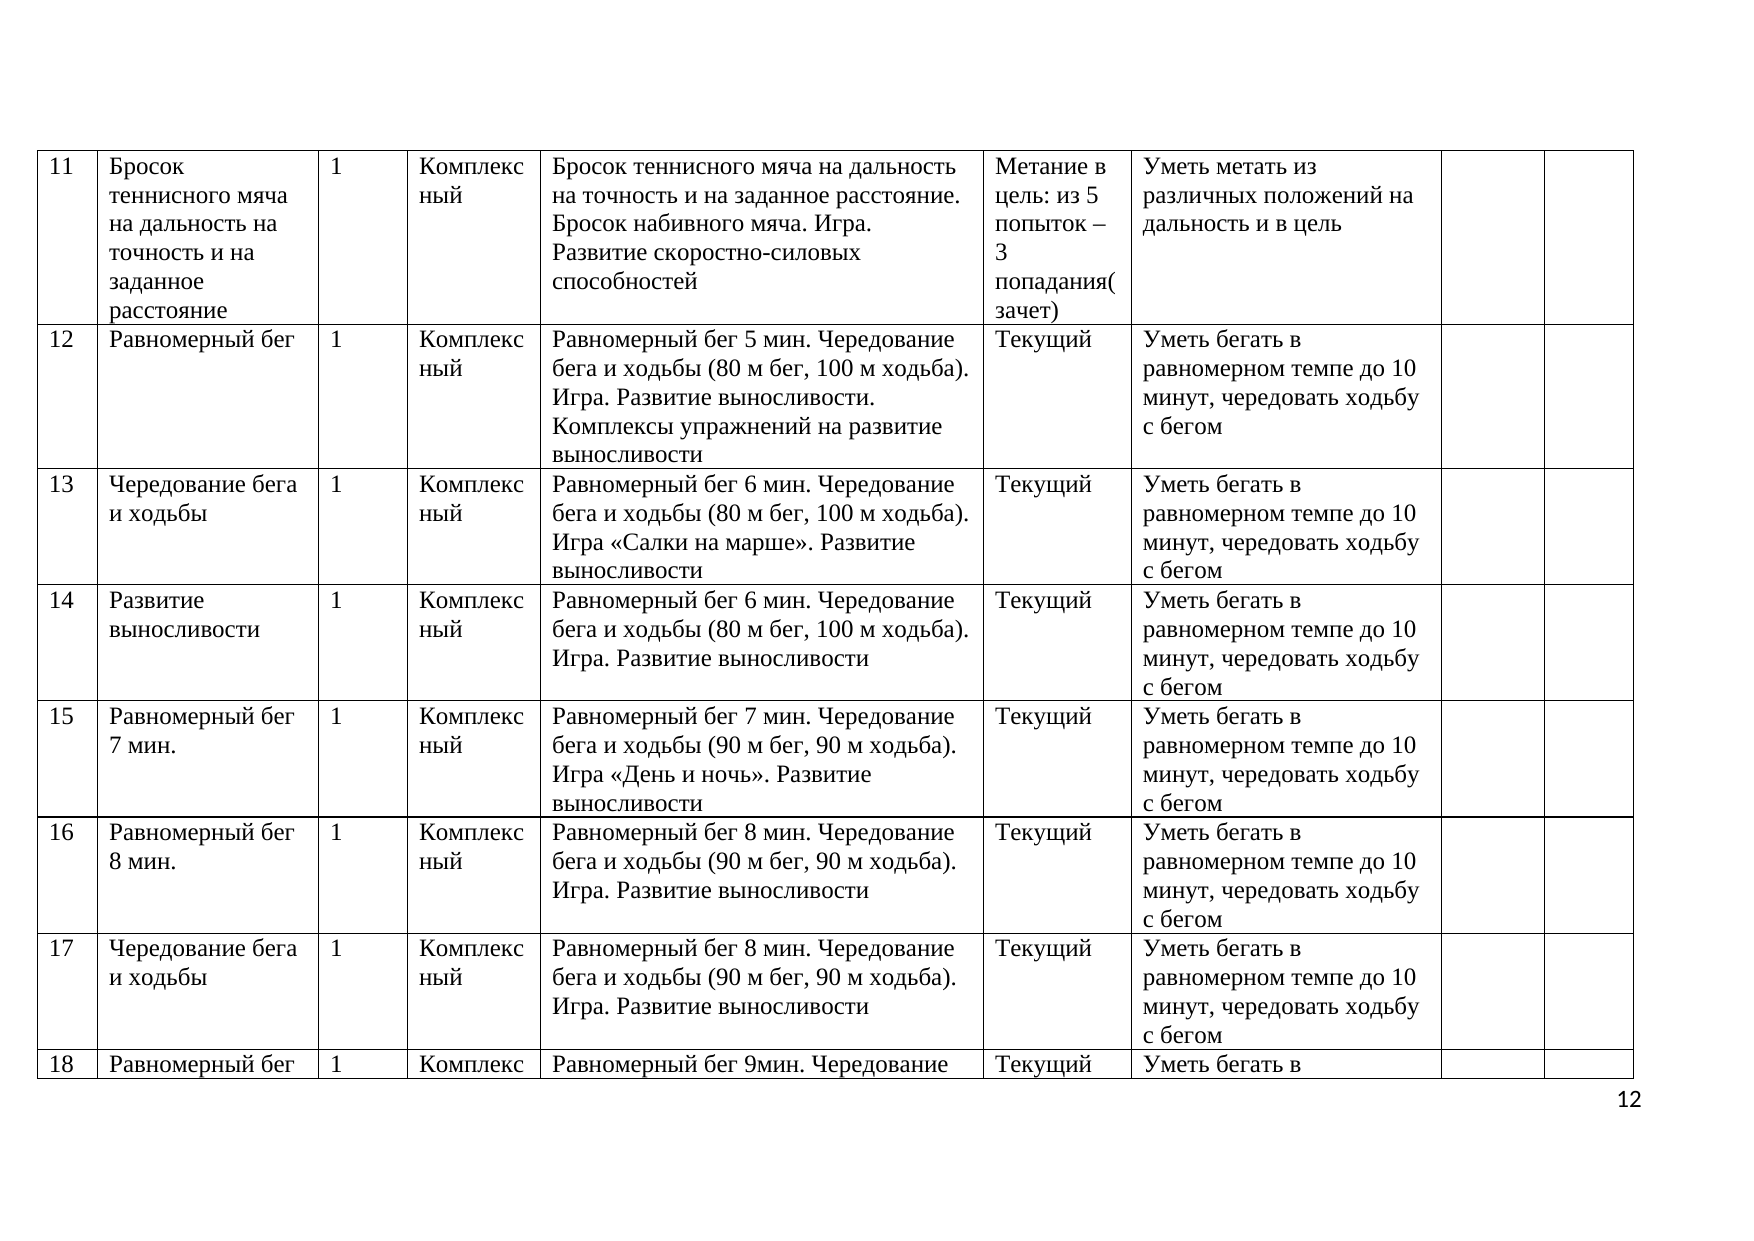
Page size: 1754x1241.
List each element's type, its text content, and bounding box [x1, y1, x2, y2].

table_cell [1442, 151, 1544, 323]
table_cell 1 [319, 934, 407, 1048]
table_cell [1442, 325, 1544, 468]
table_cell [1132, 151, 1441, 323]
table_cell 14 [38, 585, 97, 700]
table_cell Метание в цель: из 5 попыток – 3 попадания(зачет) [984, 151, 1131, 323]
table_cell [1545, 934, 1633, 1048]
table_cell 1 [319, 325, 407, 468]
table_cell [1545, 818, 1633, 932]
table_cell 15 [38, 701, 97, 816]
table_cell Равномерный бег 8 мин. Чередование бега и ходьбы (90 м бег, 90 м ходьба). Игра. Развитие выносливости [541, 818, 983, 932]
table_cell Комплексный [408, 934, 540, 1048]
table_cell Равномерный бег 7 мин. Чередование бега и ходьбы (90 м бег, 90 м ходьба). Игра «День и ночь». Развитие выносливости [541, 701, 983, 816]
table_cell [1442, 818, 1544, 932]
table_cell [1545, 325, 1633, 468]
table_cell Комплексный [408, 701, 540, 816]
table_cell [1545, 701, 1633, 816]
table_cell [98, 1050, 318, 1078]
table_cell Чередование бега и ходьбы [98, 934, 318, 1048]
table_cell Уметь бегать в равномерном темпе до 10 минут, чередовать ходьбу с бегом [1132, 701, 1441, 816]
table_cell Равномерный бег [98, 325, 318, 468]
table_cell Уметь бегать в равномерном темпе до 10 минут, чередовать ходьбу с бегом [1132, 585, 1441, 700]
table_cell 18 [38, 1050, 97, 1078]
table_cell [1132, 1050, 1441, 1078]
table_cell Равномерный бег 8 мин. Чередование бега и ходьбы (90 м бег, 90 м ходьба). Игра. Развитие выносливости [541, 934, 983, 1048]
table_cell Текущий [984, 934, 1131, 1048]
table_cell 1 [319, 701, 407, 816]
table_cell Равномерный бег 5 мин. Чередование бега и ходьбы (80 м бег, 100 м ходьба). Игра. Развитие выносливости. Комплексы упражнений на развитие выносливости [541, 325, 983, 468]
table_cell Уметь бегать в равномерном темпе до 10 минут, чередовать ходьбу с бегом [1132, 818, 1441, 932]
table_cell Равномерный бег 7 мин. [98, 701, 318, 816]
table_cell Чередование бега и ходьбы [98, 469, 318, 584]
table_cell 17 [38, 934, 97, 1048]
table_cell Комплексный [408, 151, 540, 323]
table_cell 16 [38, 818, 97, 932]
table_cell 11 [38, 151, 97, 323]
table_cell Уметь бегать в равномерном темпе до 10 минут, чередовать ходьбу с бегом [1132, 469, 1441, 584]
table_cell [1545, 151, 1633, 323]
table_cell Текущий [984, 818, 1131, 932]
table_cell Текущий [984, 585, 1131, 700]
table_cell [1442, 469, 1544, 584]
table_cell [1545, 469, 1633, 584]
table_cell Комплексный [408, 325, 540, 468]
table_cell Развитие выносливости [98, 585, 318, 700]
table_cell [1545, 1050, 1633, 1078]
table_cell [1442, 701, 1544, 816]
table_cell [1442, 934, 1544, 1048]
table_cell Текущий [984, 701, 1131, 816]
table_cell 1 [319, 469, 407, 584]
table_cell 12 [38, 325, 97, 468]
table_cell Текущий [984, 1050, 1131, 1078]
table_cell Равномерный бег 8 мин. [98, 818, 318, 932]
table_cell 1 [319, 818, 407, 932]
table_cell Текущий [984, 469, 1131, 584]
table_cell Равномерный бег 6 мин. Чередование бега и ходьбы (80 м бег, 100 м ходьба). Игра «Салки на марше». Развитие выносливости [541, 469, 983, 584]
table_cell Уметь бегать в равномерном темпе до 10 минут, чередовать ходьбу с бегом [1132, 325, 1441, 468]
table_cell Уметь бегать в равномерном темпе до 10 минут, чередовать ходьбу с бегом [1132, 934, 1441, 1048]
table_cell [1442, 585, 1544, 700]
table_cell Комплексный [408, 469, 540, 584]
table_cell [541, 151, 983, 323]
table_cell Комплексный [408, 818, 540, 932]
table_cell Текущий [984, 325, 1131, 468]
table_cell Комплексный [408, 1050, 540, 1078]
table_cell Комплексный [408, 585, 540, 700]
table_cell [1442, 1050, 1544, 1078]
table_cell [1545, 585, 1633, 700]
table_cell 13 [38, 469, 97, 584]
table_cell Равномерный бег 6 мин. Чередование бега и ходьбы (80 м бег, 100 м ходьба). Игра. Развитие выносливости [541, 585, 983, 700]
table_cell 1 [319, 585, 407, 700]
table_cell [541, 1050, 983, 1078]
table_cell 1 [319, 1050, 407, 1078]
table_cell Бросок теннисного мяча на дальность на точность и на заданное расстояние [98, 151, 318, 323]
table_cell 1 [319, 151, 407, 323]
